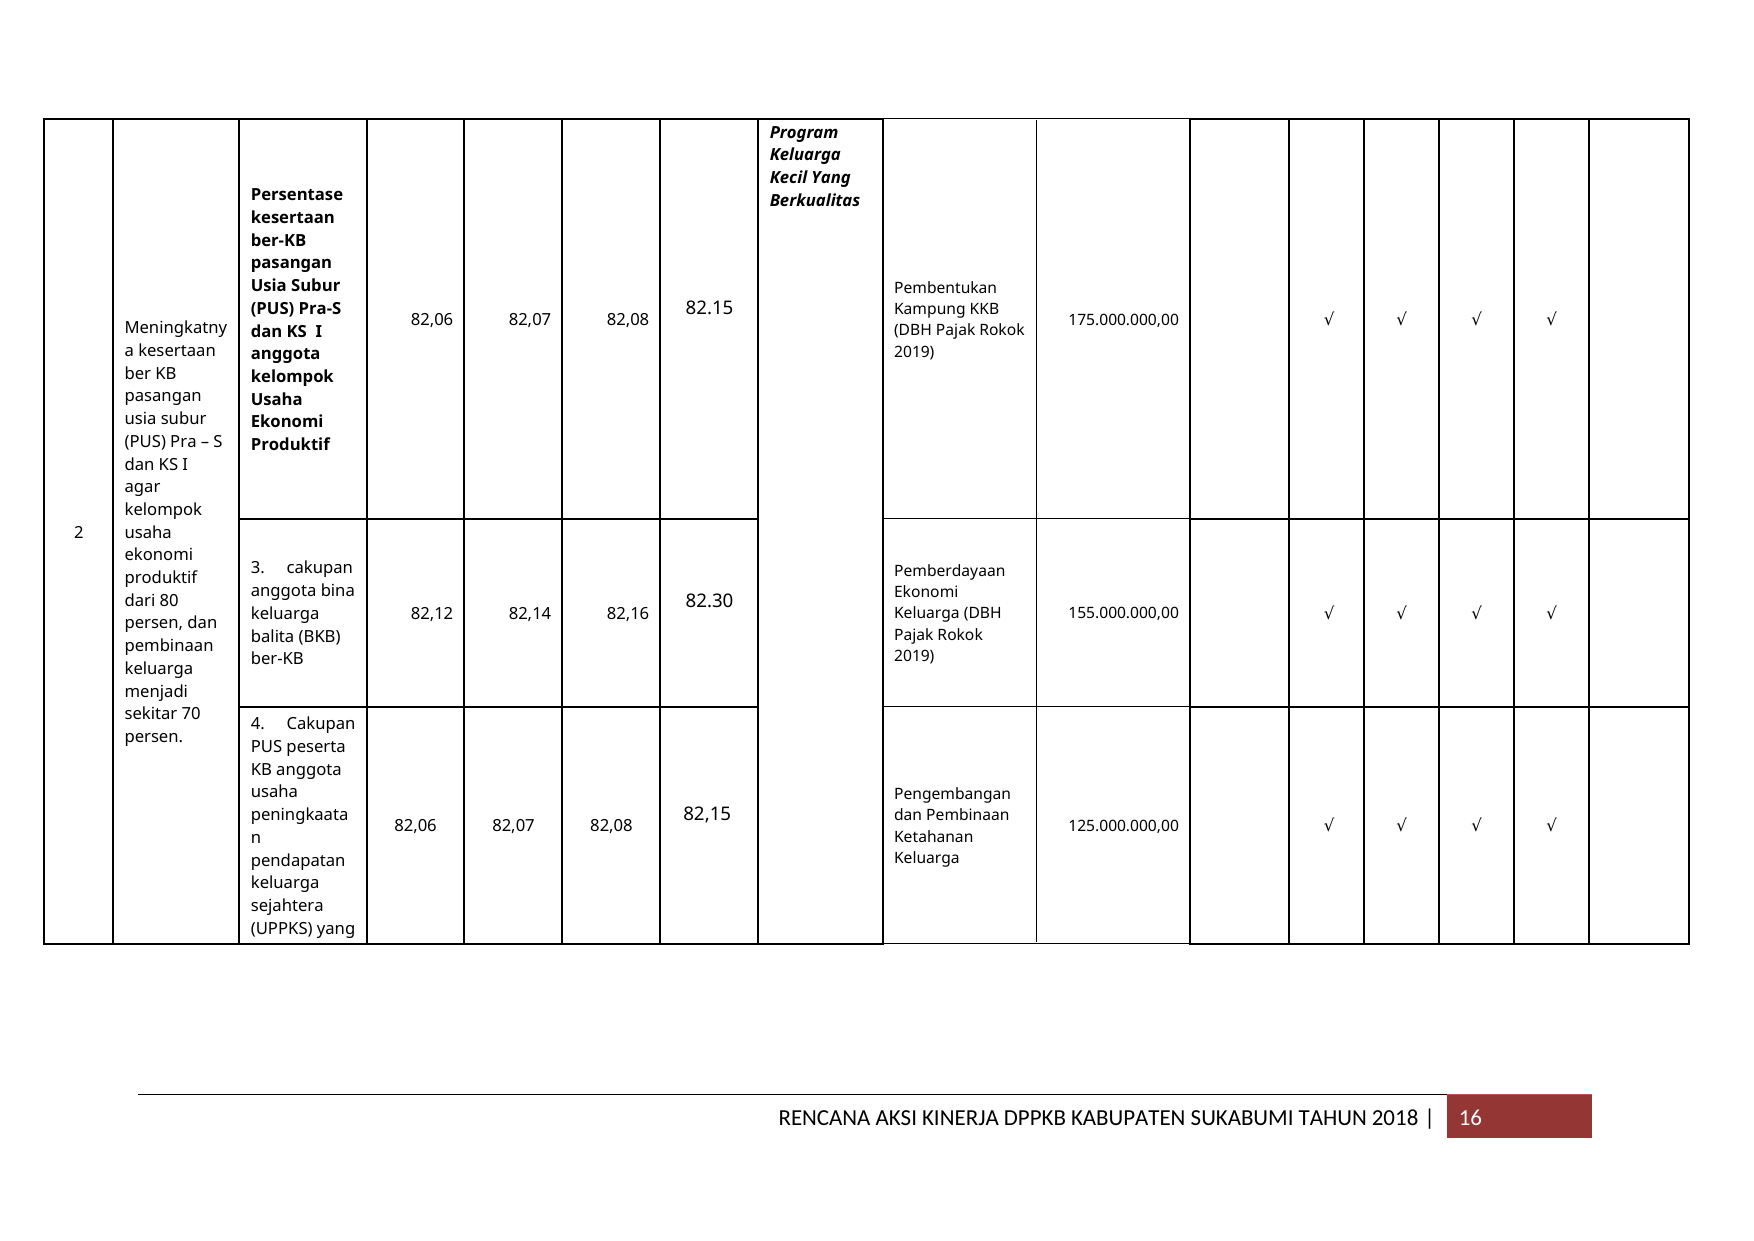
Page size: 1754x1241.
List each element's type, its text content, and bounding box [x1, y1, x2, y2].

table_cell 175.000.000,00 [1036, 119, 1189, 518]
table_cell √ [1365, 120, 1438, 518]
table_cell 82.15 [661, 120, 757, 518]
table_cell Persentase kesertaan ber-KB pasangan Usia Subur (PUS) Pra-S dan KS I anggota kelompok Usaha Ekonomi Produktif [240, 120, 366, 518]
table_cell 82,08 [563, 708, 659, 943]
table_cell 3. cakupan anggota bina keluarga balita (BKB) ber-KB [240, 520, 366, 706]
table_cell 82,07 [465, 708, 561, 943]
table_cell √ [1515, 120, 1588, 518]
table_cell 82,06 [368, 120, 463, 518]
table_cell √ [1290, 708, 1363, 943]
table_cell 82,16 [563, 520, 659, 706]
table_cell 82,14 [465, 520, 561, 706]
table_cell 82,15 [661, 708, 757, 943]
table_cell Meningkatnya kesertaan ber KB pasangan usia subur (PUS) Pra – S dan KS I agar kelompok usaha ekonomi produktif dari 80 persen, dan pembinaan keluarga menjadi sekitar 70 persen. [114, 120, 238, 943]
table_cell [1590, 520, 1688, 706]
table_cell [1590, 708, 1688, 943]
table_cell Pemberdayaan Ekonomi Keluarga (DBH Pajak Rokok 2019) [884, 519, 1036, 706]
table_cell [1191, 520, 1288, 706]
table_cell √ [1365, 708, 1438, 943]
table_cell [1590, 120, 1688, 518]
table_cell √ [1440, 520, 1513, 706]
table_cell 125.000.000,00 [1036, 707, 1189, 943]
table_cell 82,07 [465, 120, 561, 518]
table_cell 155.000.000,00 [1037, 519, 1189, 706]
table_cell 82,08 [563, 120, 659, 518]
table_cell 2 [45, 120, 112, 943]
table_cell 82.30 [661, 520, 757, 706]
table_cell [1191, 120, 1288, 518]
table_cell Program Keluarga Kecil Yang Berkualitas [759, 120, 882, 943]
table_cell √ [1365, 520, 1438, 706]
table_cell √ [1440, 120, 1513, 518]
table_cell Pembentukan Kampung KKB (DBH Pajak Rokok 2019) [884, 119, 1036, 518]
table_cell 82,12 [368, 520, 463, 706]
table_cell √ [1515, 520, 1588, 706]
table_cell Pengembangan dan Pembinaan Ketahanan Keluarga [884, 707, 1036, 943]
table_cell √ [1515, 708, 1588, 943]
table_cell √ [1290, 520, 1363, 706]
table_cell 82,06 [368, 708, 463, 943]
table_cell √ [1440, 708, 1513, 943]
table_cell √ [1290, 120, 1363, 518]
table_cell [240, 708, 366, 943]
table_cell [1191, 708, 1288, 943]
